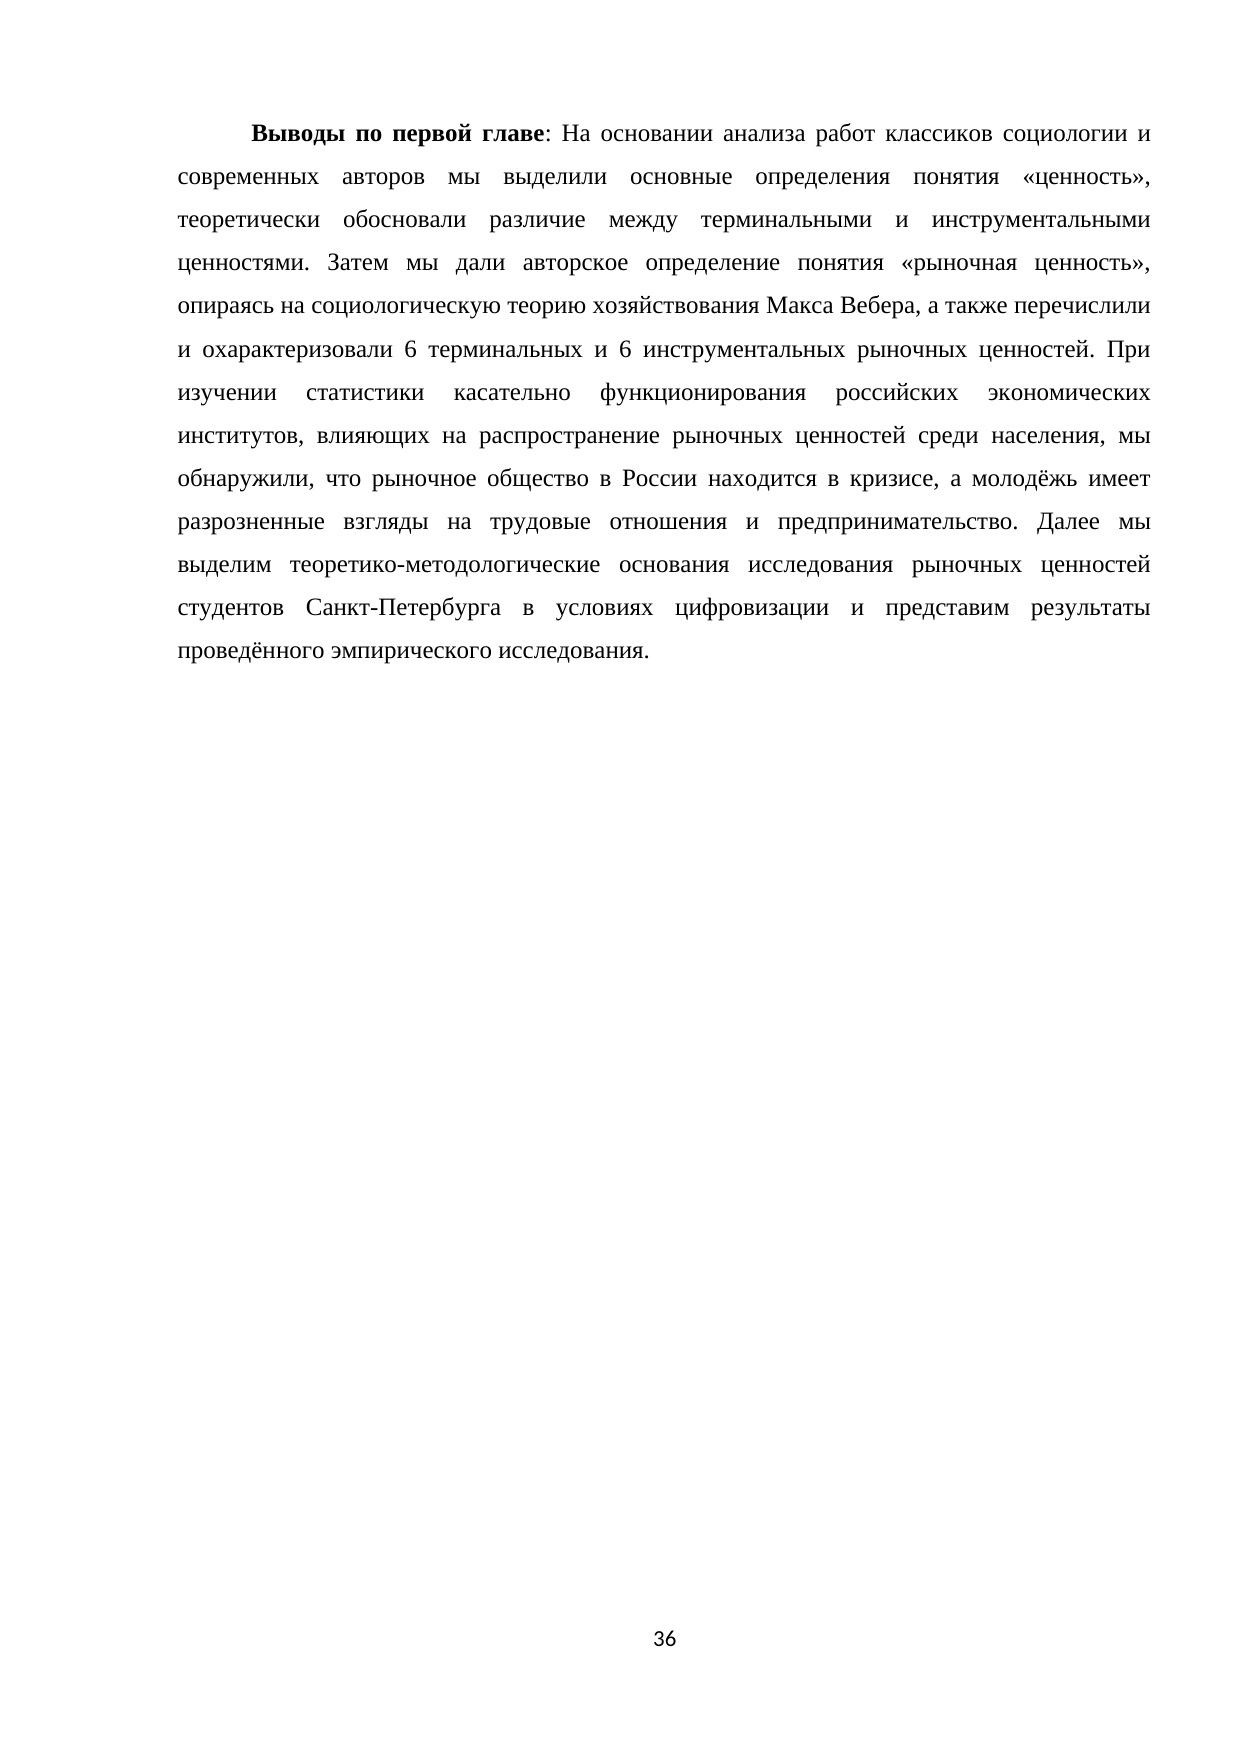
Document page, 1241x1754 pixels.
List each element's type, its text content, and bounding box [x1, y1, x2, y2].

text Выводы по первой главе: На основании анализа работ классиков социологии и современных авторов мы выделили основные определения понятия «ценность», теоретически обосновали различие между терминальными и инструментальными ценностями. Затем мы дали авторское определение понятия «рыночная ценность», опираясь на социологическую теорию хозяйствования Макса Вебера, а также перечислили и охарактеризовали 6 терминальных и 6 инструментальных рыночных ценностей. При изучении статистики касательно функционирования российских экономических институтов, влияющих на распространение рыночных ценностей среди населения, мы обнаружили, что рыночное общество в России находится в кризисе, а молодёжь имеет разрозненные взгляды на трудовые отношения и предпринимательство. Далее мы выделим теоретико-методологические основания исследования рыночных ценностей студентов Санкт-Петербурга в условиях цифровизации и представим результаты проведённого эмпирического исследования. [177, 118, 1152, 664]
